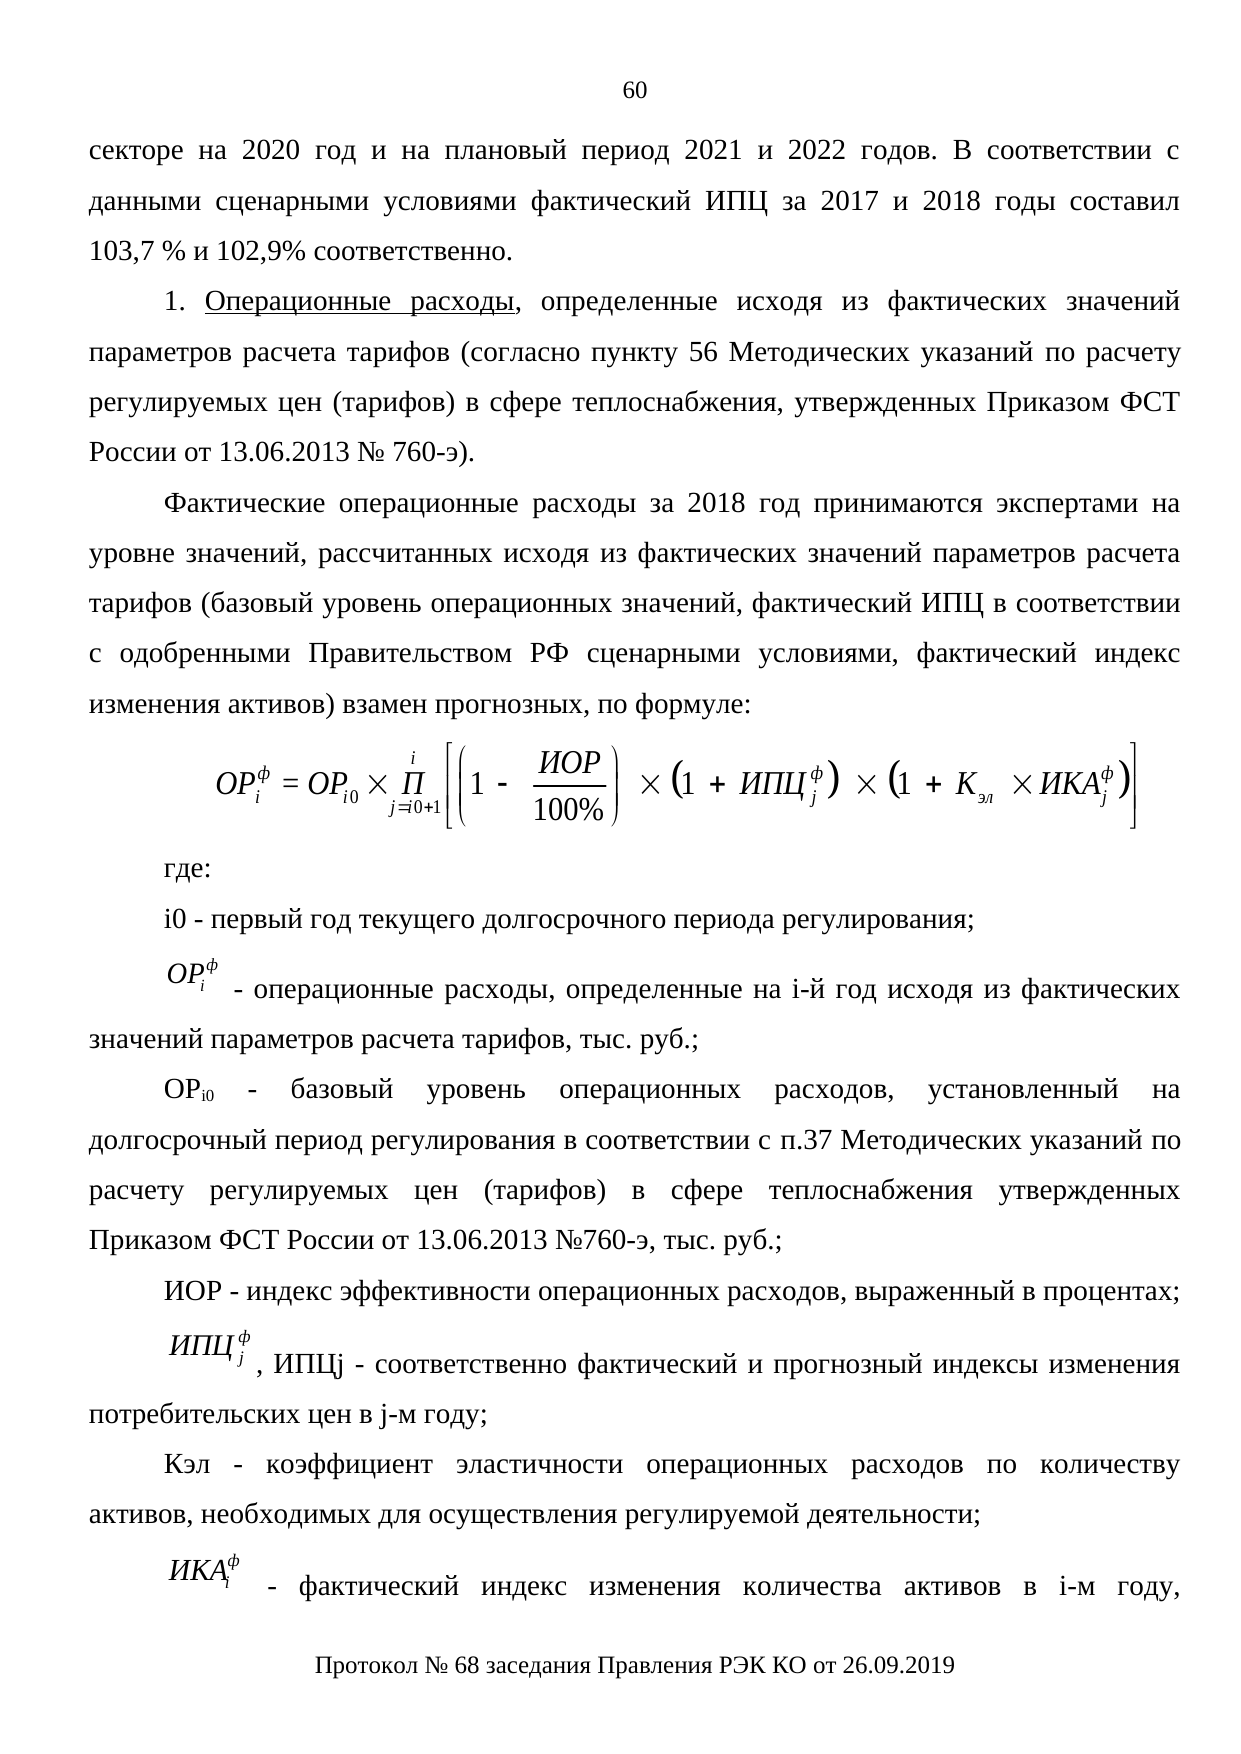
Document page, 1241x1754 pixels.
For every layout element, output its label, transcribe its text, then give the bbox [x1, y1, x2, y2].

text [89, 132, 1181, 267]
text ИОР - индекс эффективности операционных расходов, выраженный в процентах; [89, 1273, 1181, 1306]
text , ИПЦj - соответственно фактический и прогнозный индексы изменения потребительских цен в j-м году; [89, 1323, 1181, 1429]
text ОРi0 - базовый уровень операционных расходов, установленный на долгосрочный период регулирования в соответствии с п.37 Методических указаний по расчету регулируемых цен (тарифов) в сфере теплоснабжения утвержденных Приказом ФСТ России от 13.06.2013 №760-э, тыс. руб.; [89, 1071, 1181, 1256]
text - операционные расходы, определенные на i-й год исходя из фактических значений параметров расчета тарифов, тыс. руб.; [89, 951, 1181, 1055]
text 1. Операционные расходы, определенные исходя из фактических значений параметров расчета тарифов (согласно пункту 56 Методических указаний по расчету регулируемых цен (тарифов) в сфере теплоснабжения, утвержденных Приказом ФСТ России от 13.06.2013 № 760-э). [89, 283, 1181, 468]
text Кэл - коэффициент эластичности операционных расходов по количеству активов, необходимых для осуществления регулируемой деятельности; [89, 1446, 1181, 1530]
text Фактические операционные расходы за 2018 год принимаются экспертами на уровне значений, рассчитанных исходя из фактических значений параметров расчета тарифов (базовый уровень операционных значений, фактический ИПЦ в соответствии с одобренными Правительством РФ сценарными условиями, фактический индекс изменения активов) взамен прогнозных, по формуле: [89, 485, 1181, 719]
text где: [89, 851, 1181, 884]
text i0 - первый год текущего долгосрочного периода регулирования; [89, 901, 1181, 934]
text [89, 1547, 1181, 1602]
